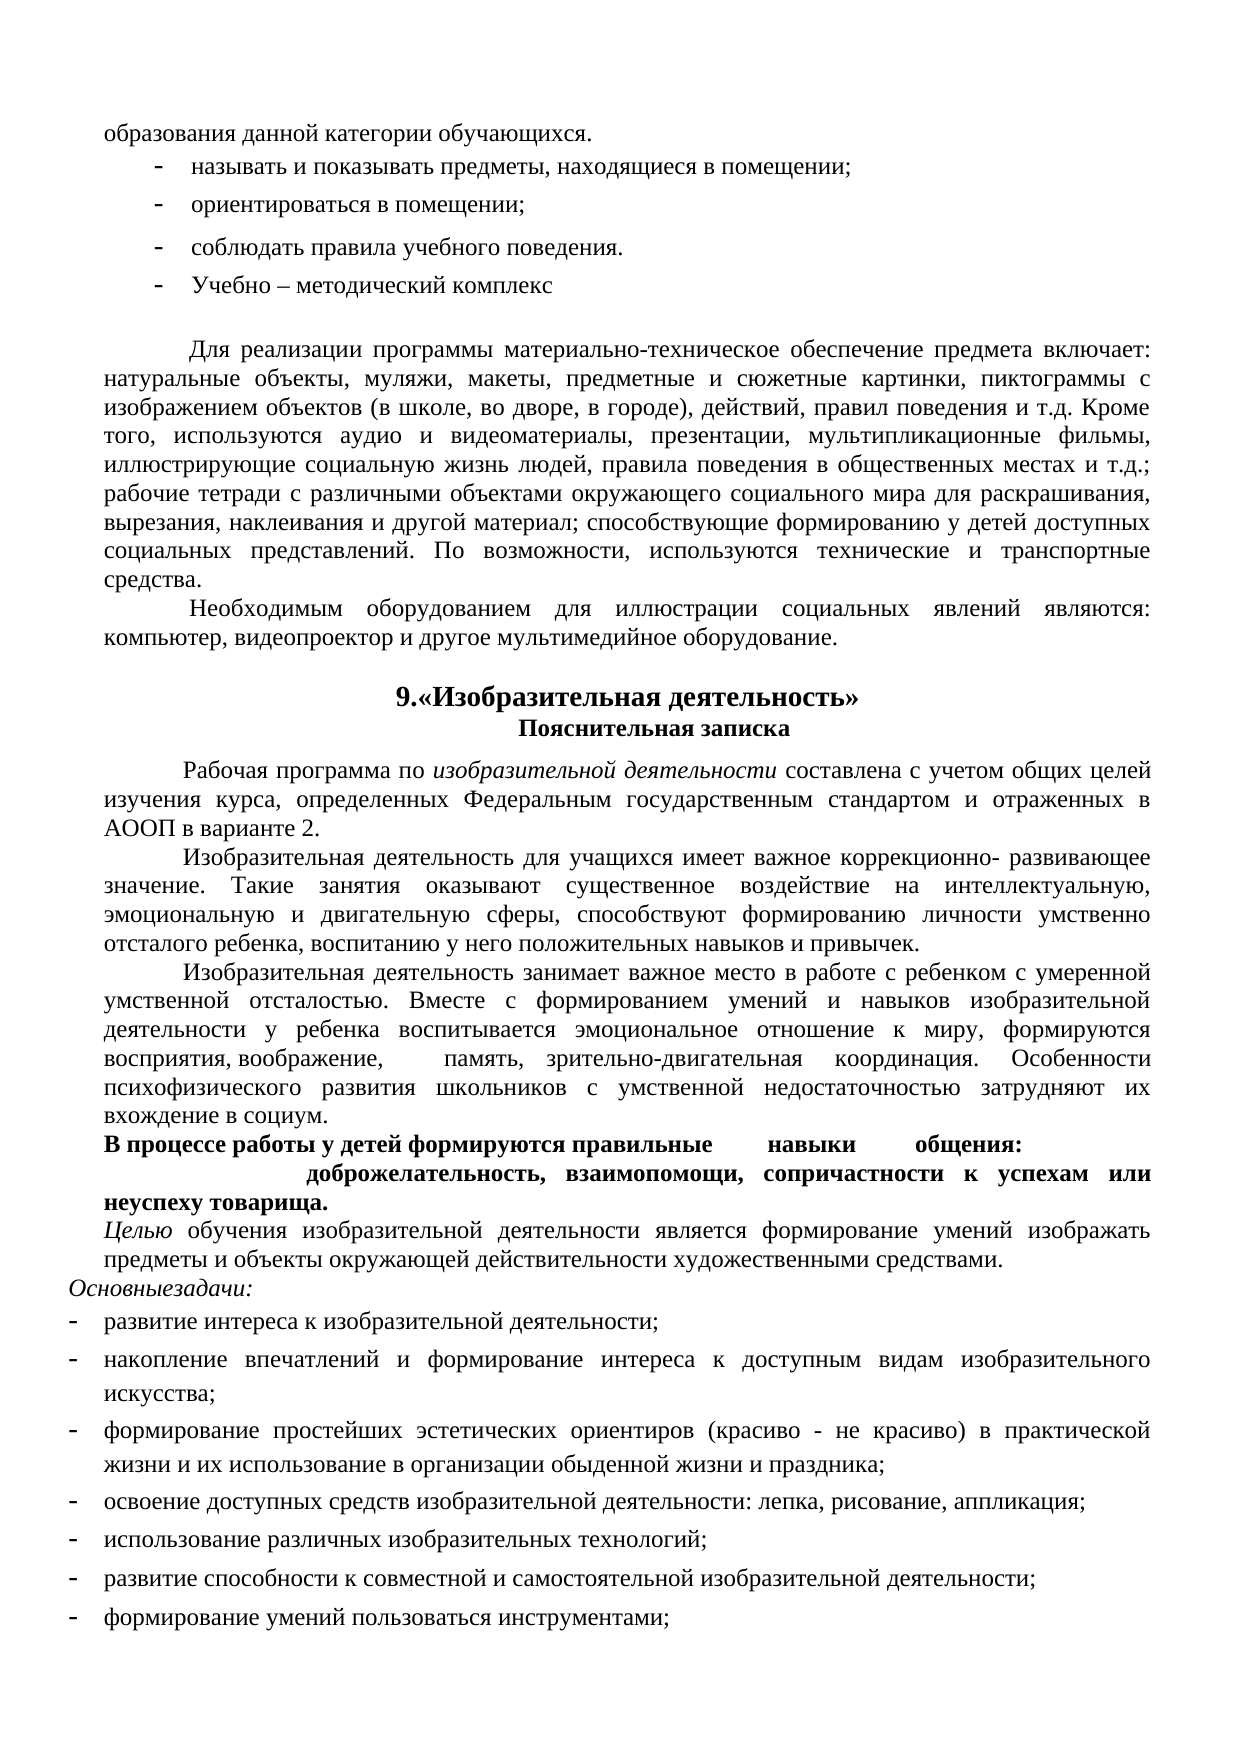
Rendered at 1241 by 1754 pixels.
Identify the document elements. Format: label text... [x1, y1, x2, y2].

text Целью обучения изобразительной деятельности является формирование умений изображать предметы и объекты окружающей действительности художественными средствами. [103, 1216, 1152, 1273]
text В процессе работы у детей формируются правильные навыки общения: доброжелательность, взаимопомощи, сопричастности к успехам или неуспеху товарища. [103, 1129, 1152, 1216]
list ориентироваться в помещении; [153, 185, 1152, 219]
text 9.«Изобразительная деятельность» [103, 679, 1152, 713]
list называть и показывать предметы, находящиеся в помещении; [153, 147, 1152, 180]
text Для реализации программы материально-техническое обеспечение предмета включает: натуральные объекты, муляжи, макеты, предметные и сюжетные картинки, пиктограммы с изображением объектов (в школе, во дворе, в городе), действий, правил поведения и т.д. Кроме того, используются аудио и видеоматериалы, презентации, мультипликационные фильмы, иллюстрирующие социальную жизнь людей, правила поведения в общественных местах и т.д.; рабочие тетради с различными объектами окружающего социального мира для раскрашивания, вырезания, наклеивания и другой материал; способствующие формированию у детей доступных социальных представлений. По возможности, используются технические и транспортные средства. [103, 334, 1152, 593]
text Изобразительная деятельность занимает важное место в работе с ребенком с умеренной умственной отсталостью. Вместе с формированием умений и навыков изобразительной деятельности у ребенка воспитывается эмоциональное отношение к миру, формируются восприятия, воображение, память, зрительно-двигательная координация. Особенности психофизического развития школьников с умственной недостаточностью затрудняют их вхождение в социум. [103, 957, 1152, 1129]
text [103, 118, 1152, 147]
list формирование умений пользоваться инструментами; [68, 1598, 1152, 1631]
text Основныезадачи: [68, 1273, 1152, 1302]
text Изобразительная деятельность для учащихся имеет важное коррекционно- развивающее значение. Такие занятия оказывают существенное воздействие на интеллектуальную, эмоциональную и двигательную сферы, способствуют формированию личности умственно отсталого ребенка, воспитанию у него положительных навыков и привычек. [103, 842, 1152, 957]
list формирование простейших эстетических ориентиров (красиво - не красиво) в практической жизни и их использование в организации обыденной жизни и праздника; [68, 1411, 1152, 1478]
list развитие способности к совместной и самостоятельной изобразительной деятельности; [68, 1559, 1152, 1593]
list освоение доступных средств изобразительной деятельности: лепка, рисование, аппликация; [68, 1482, 1152, 1516]
text Пояснительная записка [518, 713, 1152, 742]
text Необходимым оборудованием для иллюстрации социальных явлений являются: компьютер, видеопроектор и другое мультимедийное оборудование. [103, 593, 1152, 650]
text Рабочая программа по изобразительной деятельности составлена с учетом общих целей изучения курса, определенных Федеральным государственным стандартом и отраженных в АООП в варианте 2. [103, 756, 1152, 842]
list развитие интереса к изобразительной деятельности; [68, 1302, 1152, 1335]
list Учебно – методический комплекс [153, 266, 1152, 300]
list соблюдать правила учебного поведения. [153, 228, 1152, 261]
list накопление впечатлений и формирование интереса к доступным видам изобразительного искусства; [68, 1340, 1152, 1407]
list использование различных изобразительных технологий; [68, 1521, 1152, 1554]
